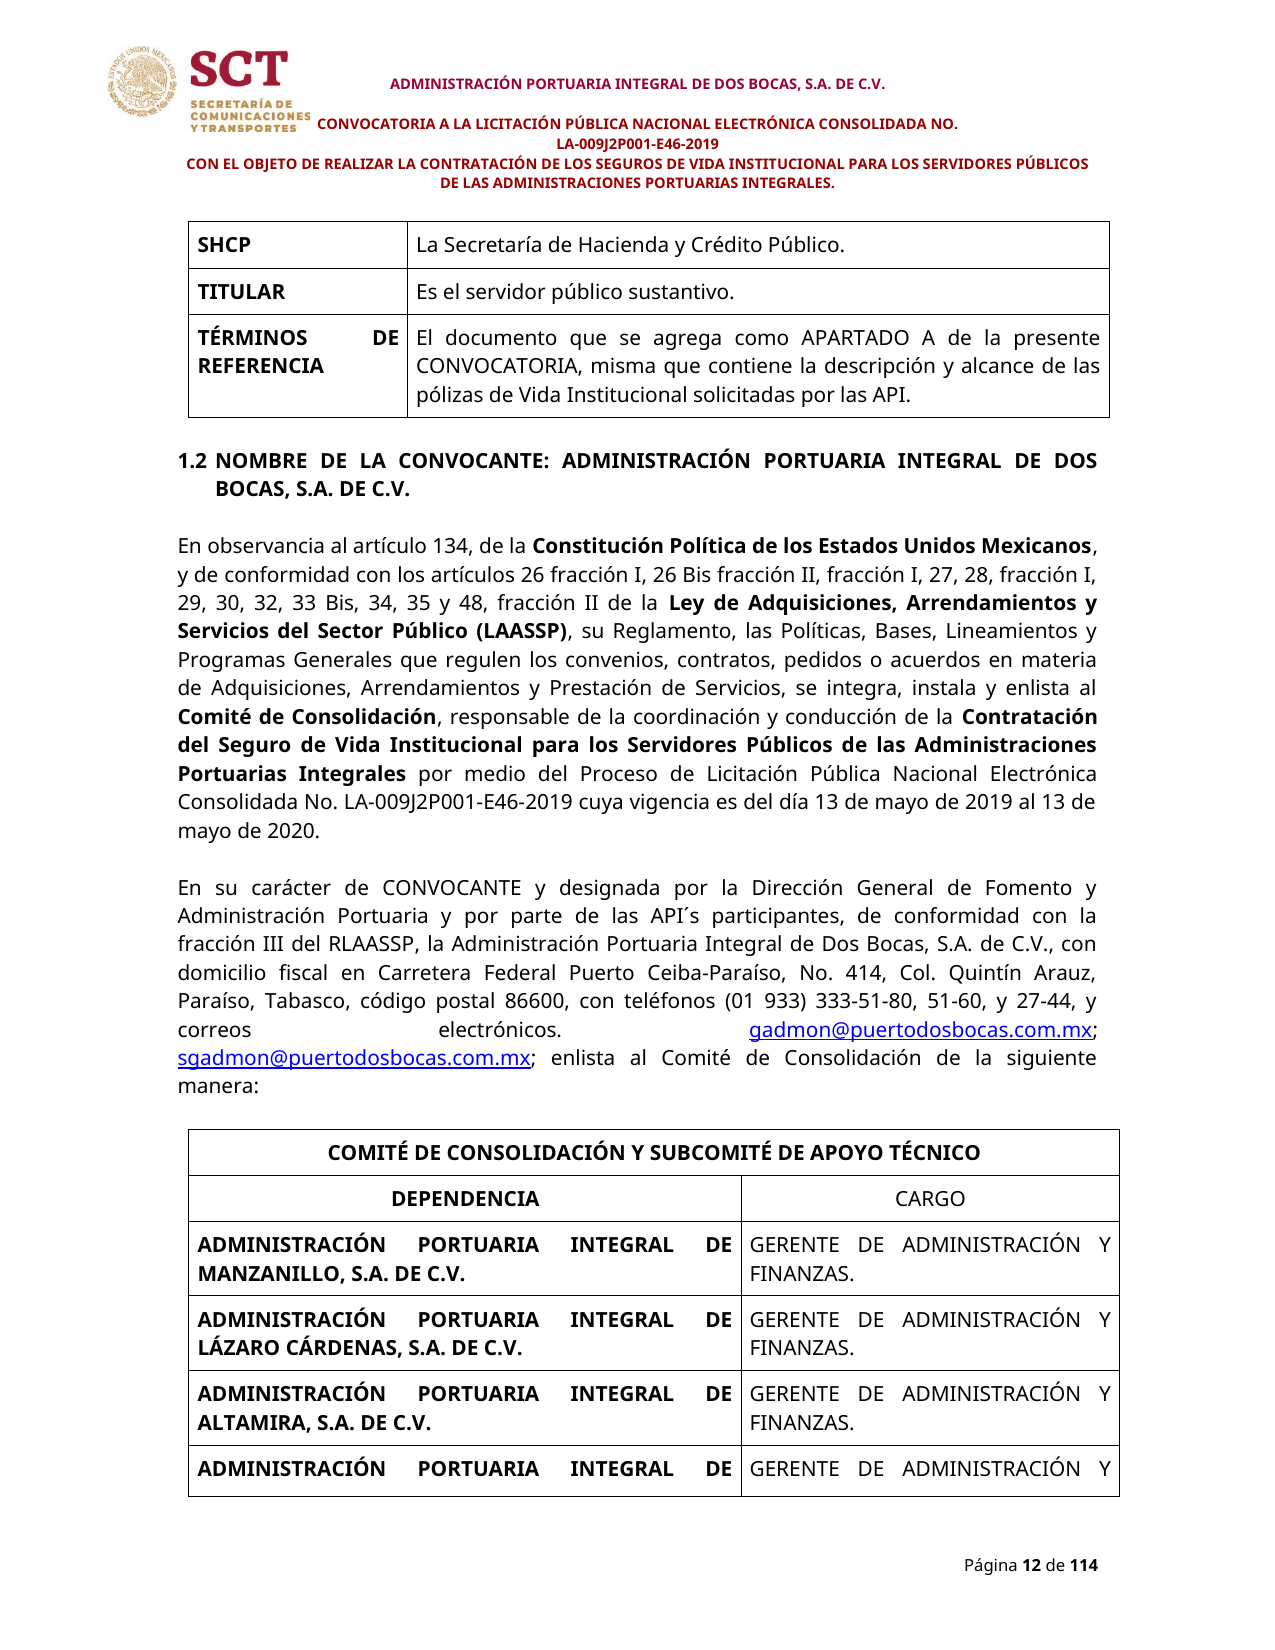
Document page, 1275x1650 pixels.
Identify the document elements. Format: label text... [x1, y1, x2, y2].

table_cell TITULAR [189, 269, 407, 313]
table_cell ADMINISTRACIÓN PORTUARIA INTEGRAL DE MANZANILLO, S.A. DE C.V. [189, 1222, 741, 1295]
table_cell GERENTE DE ADMINISTRACIÓN Y FINANZAS. [742, 1222, 1119, 1295]
text En observancia al artículo 134, de la Constitución Política de los Estados Unidos Mexicanos, y de conformidad con los artículos 26 fracción I, 26 Bis fracción II, fracción I, 27, 28, fracción I, 29, 30, 32, 33 Bis, 34, 35 y 48, fracción II de la Ley de Adquisiciones, Arrendamientos y Servicios del Sector Público (LAASSP), su Reglamento, las Políticas, Bases, Lineamientos y Programas Generales que regulen los convenios, contratos, pedidos o acuerdos en materia de Adquisiciones, Arrendamientos y Prestación de Servicios, se integra, instala y enlista al Comité de Consolidación, responsable de la coordinación y conducción de la Contratación del Seguro de Vida Institucional para los Servidores Públicos de las Administraciones Portuarias Integrales por medio del Proceso de Licitación Pública Nacional Electrónica Consolidada No. LA-009J2P001-E46-2019 cuya vigencia es del día 13 de mayo de 2019 al 13 de mayo de 2020. [177, 531, 1098, 844]
list En su carácter de CONVOCANTE y designada por la Dirección General de Fomento y Administración Portuaria y por parte de las API´s participantes, de conformidad con la fracción III del RLAASSP, la Administración Portuaria Integral de Dos Bocas, S.A. de C.V., con domicilio fiscal en Carretera Federal Puerto Ceiba-Paraíso, No. 414, Col. Quintín Arauz, Paraíso, Tabasco, código postal 86600, con teléfonos (01 933) 333-51-80, 51-60, y 27-44, y correos electrónicos. gadmon@puertodosbocas.com.mx; sgadmon@puertodosbocas.com.mx; enlista al Comité de Consolidación de la siguiente manera: [177, 873, 1098, 1100]
table_cell DEPENDENCIA [189, 1176, 741, 1221]
table_cell GERENTE DE ADMINISTRACIÓN Y FINANZAS. [742, 1371, 1119, 1444]
list NOMBRE DE LA CONVOCANTE: ADMINISTRACIÓN PORTUARIA INTEGRAL DE DOS BOCAS, S.A. DE C.V. [177, 446, 1098, 503]
table_cell La Secretaría de Hacienda y Crédito Público. [408, 222, 1109, 267]
table_header COMITÉ DE CONSOLIDACIÓN Y SUBCOMITÉ DE APOYO TÉCNICO [189, 1130, 1119, 1175]
table_cell SHCP [189, 222, 407, 267]
table_cell ADMINISTRACIÓN PORTUARIA INTEGRAL DE LÁZARO CÁRDENAS, S.A. DE C.V. [189, 1296, 741, 1370]
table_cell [742, 1446, 1119, 1496]
table_cell ADMINISTRACIÓN PORTUARIA INTEGRAL DE ALTAMIRA, S.A. DE C.V. [189, 1371, 741, 1444]
table_cell El documento que se agrega como APARTADO A de la presente CONVOCATORIA, misma que contiene la descripción y alcance de las pólizas de Vida Institucional solicitadas por las API. [408, 315, 1109, 417]
table_cell TÉRMINOS DE REFERENCIA [189, 315, 407, 417]
table_cell CARGO [742, 1176, 1119, 1221]
table_cell Es el servidor público sustantivo. [408, 269, 1109, 313]
picture [107, 46, 311, 132]
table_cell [189, 1446, 741, 1496]
table_cell GERENTE DE ADMINISTRACIÓN Y FINANZAS. [742, 1296, 1119, 1370]
